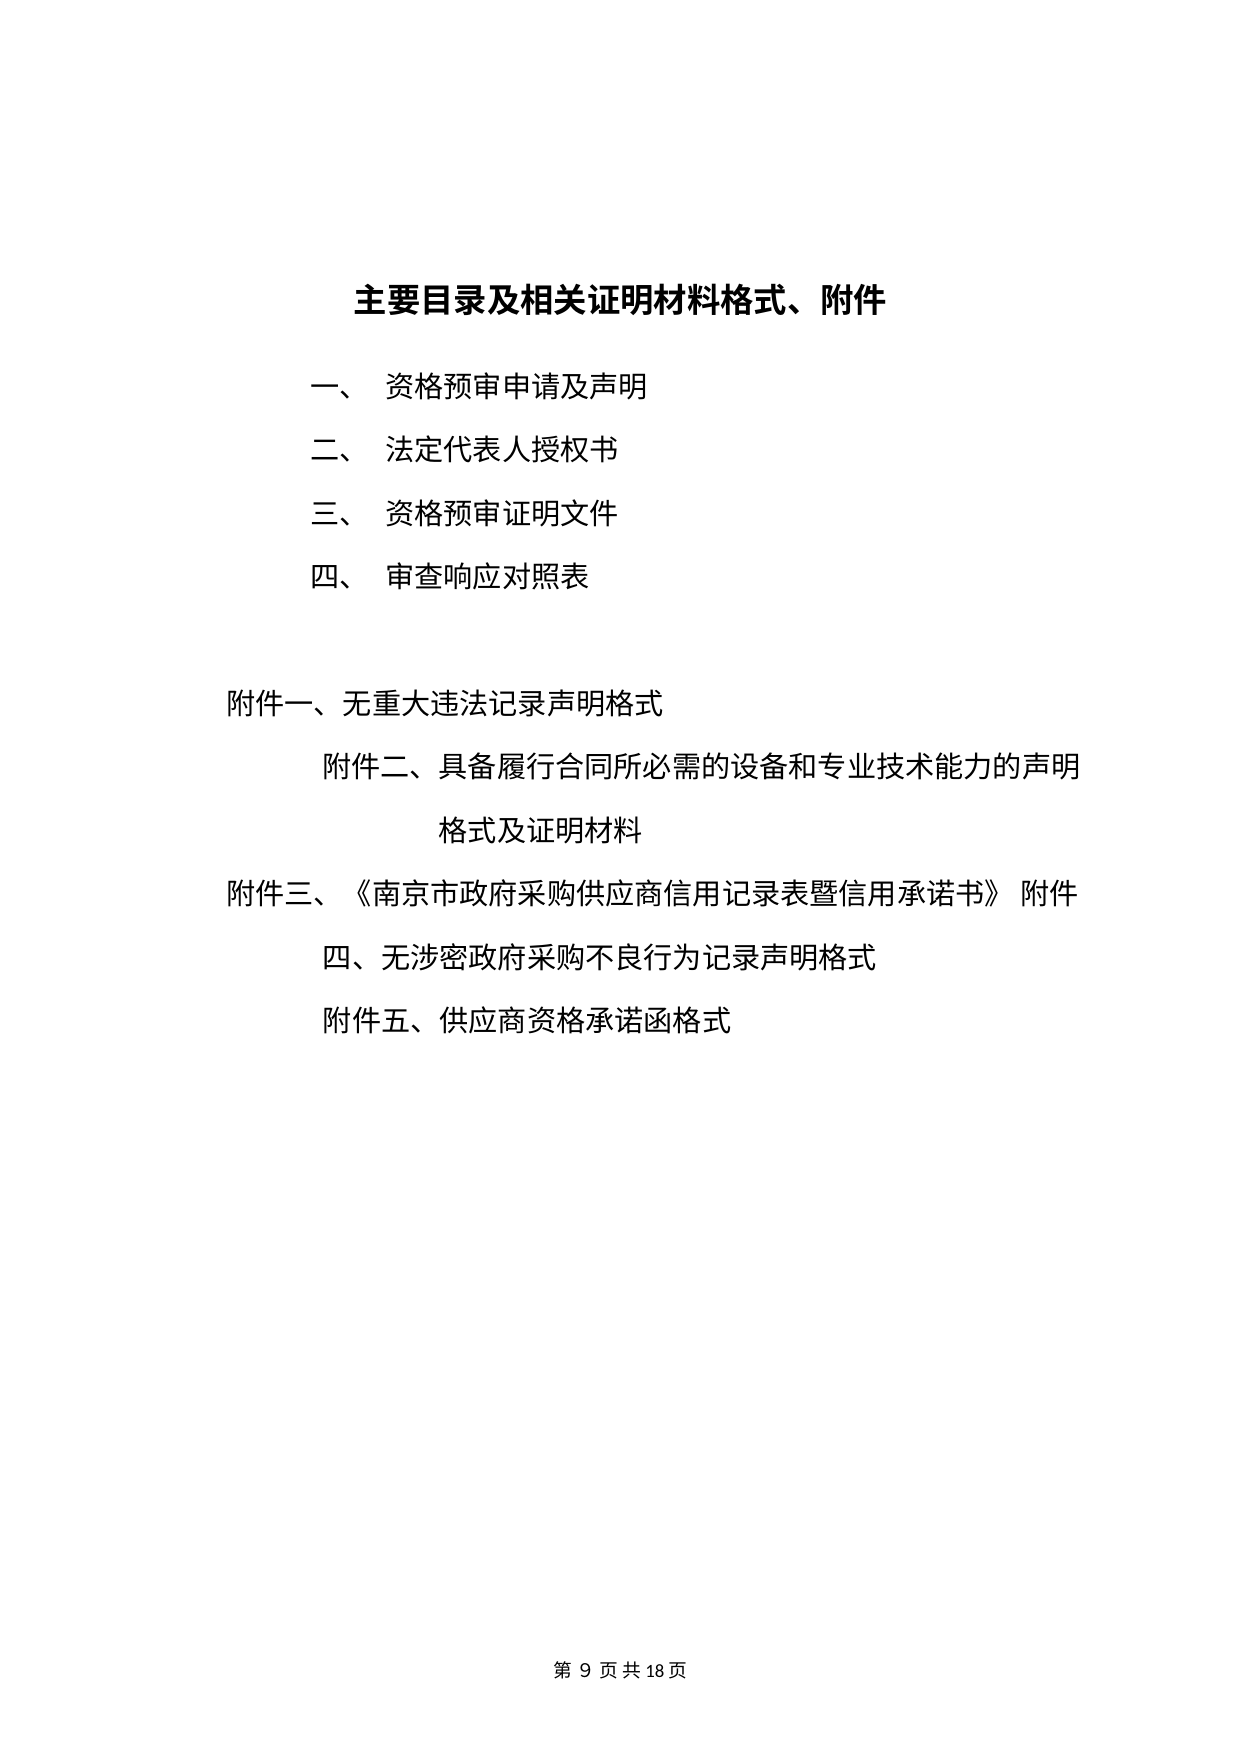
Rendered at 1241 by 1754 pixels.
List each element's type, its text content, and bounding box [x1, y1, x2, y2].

list 法定代表人授权书 [310, 427, 1092, 469]
text 主要目录及相关证明材料格式、附件 [148, 280, 1092, 321]
text 附件五、供应商资格承诺函格式 [148, 998, 1092, 1040]
text 附件三、《南京市政府采购供应商信用记录表暨信用承诺书》 附件四、无涉密政府采购不良行为记录声明格式 [148, 871, 1092, 977]
list 资格预审申请及声明 [310, 363, 1092, 406]
text 附件一、无重大违法记录声明格式 [148, 681, 1092, 723]
list 资格预审证明文件 [310, 490, 1092, 533]
text 附件二、具备履行合同所必需的设备和专业技术能力的声明格式及证明材料 [322, 744, 1092, 850]
list 审查响应对照表 [310, 554, 1092, 596]
